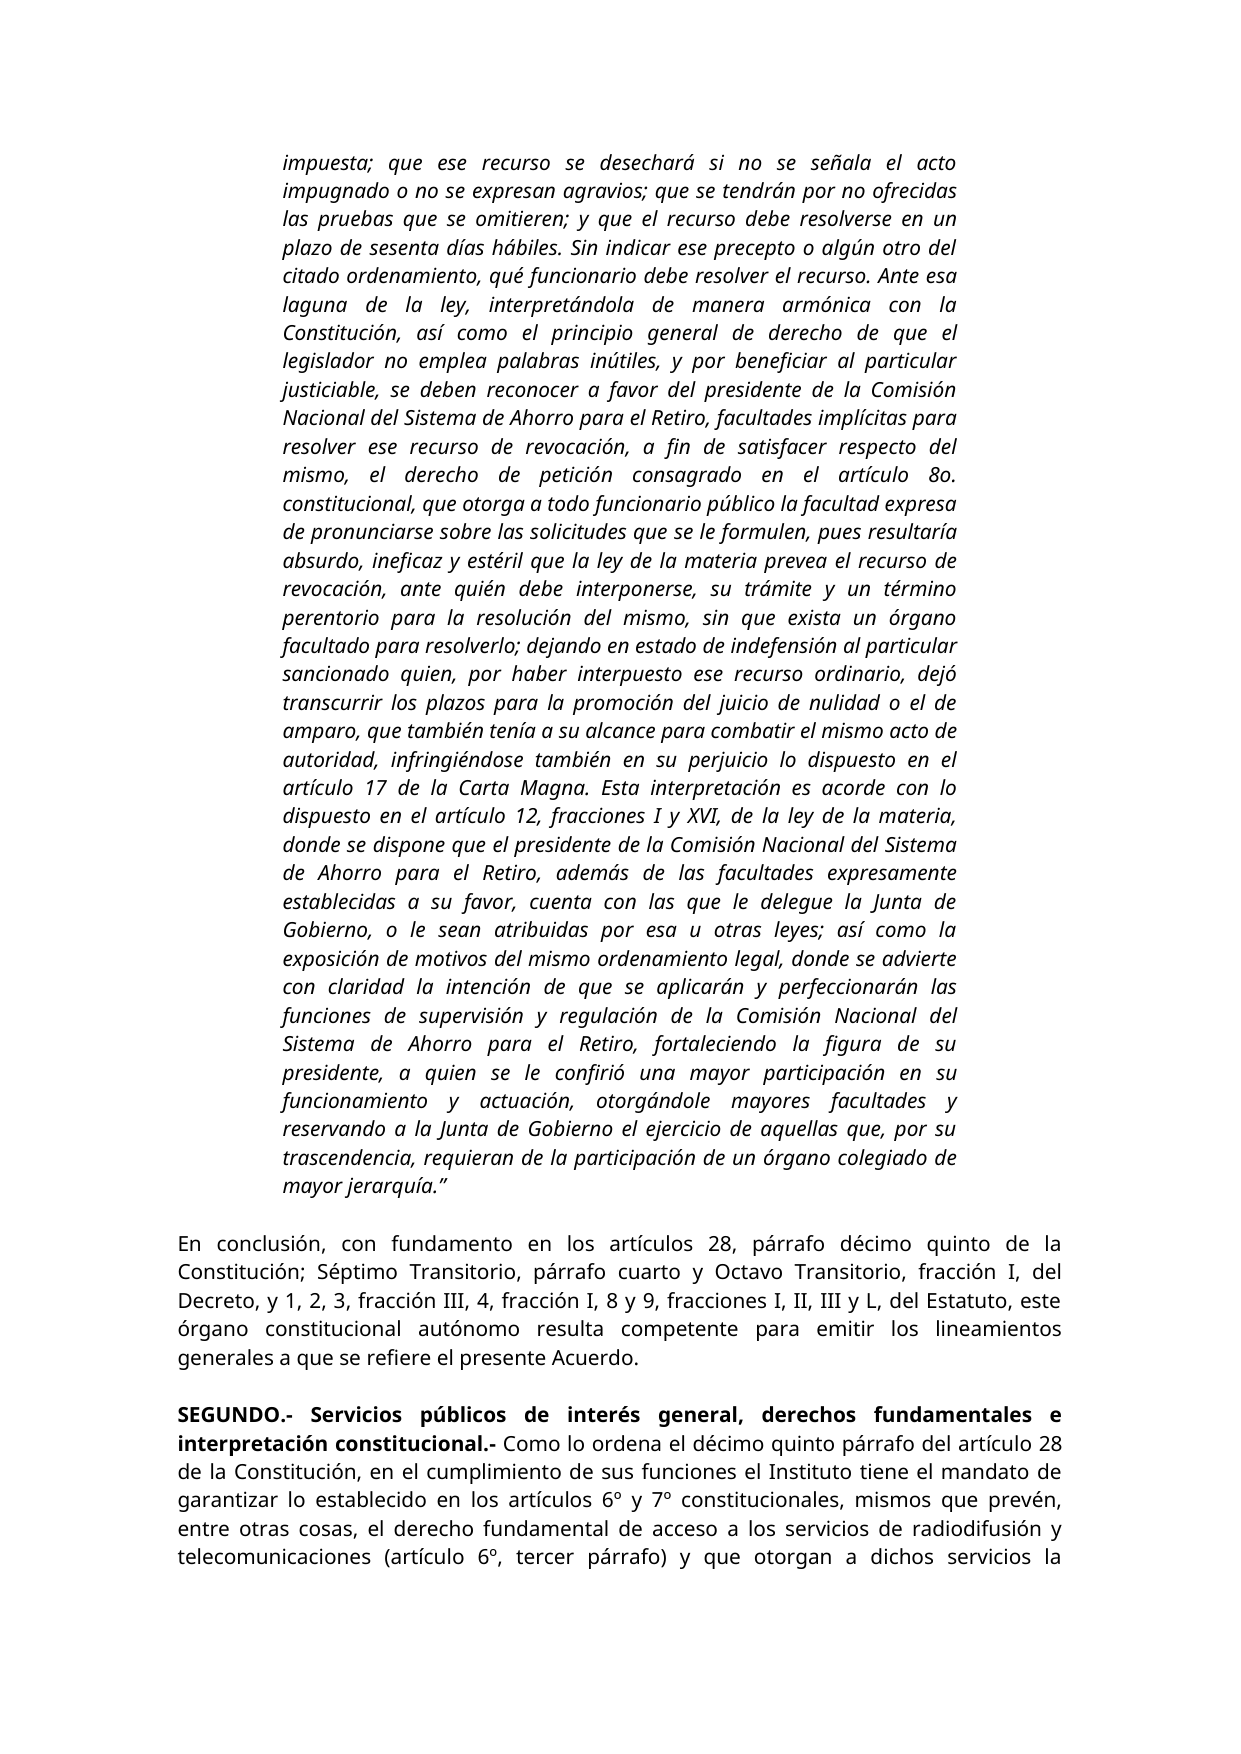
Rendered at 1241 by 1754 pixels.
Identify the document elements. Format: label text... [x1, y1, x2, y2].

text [282, 148, 958, 1200]
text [177, 1400, 1063, 1571]
text En conclusión, con fundamento en los artículos 28, párrafo décimo quinto de la Constitución; Séptimo Transitorio, párrafo cuarto y Octavo Transitorio, fracción I, del Decreto, y 1, 2, 3, fracción III, 4, fracción I, 8 y 9, fracciones I, II, III y L, del Estatuto, este órgano constitucional autónomo resulta competente para emitir los lineamientos generales a que se refiere el presente Acuerdo. [177, 1229, 1063, 1371]
